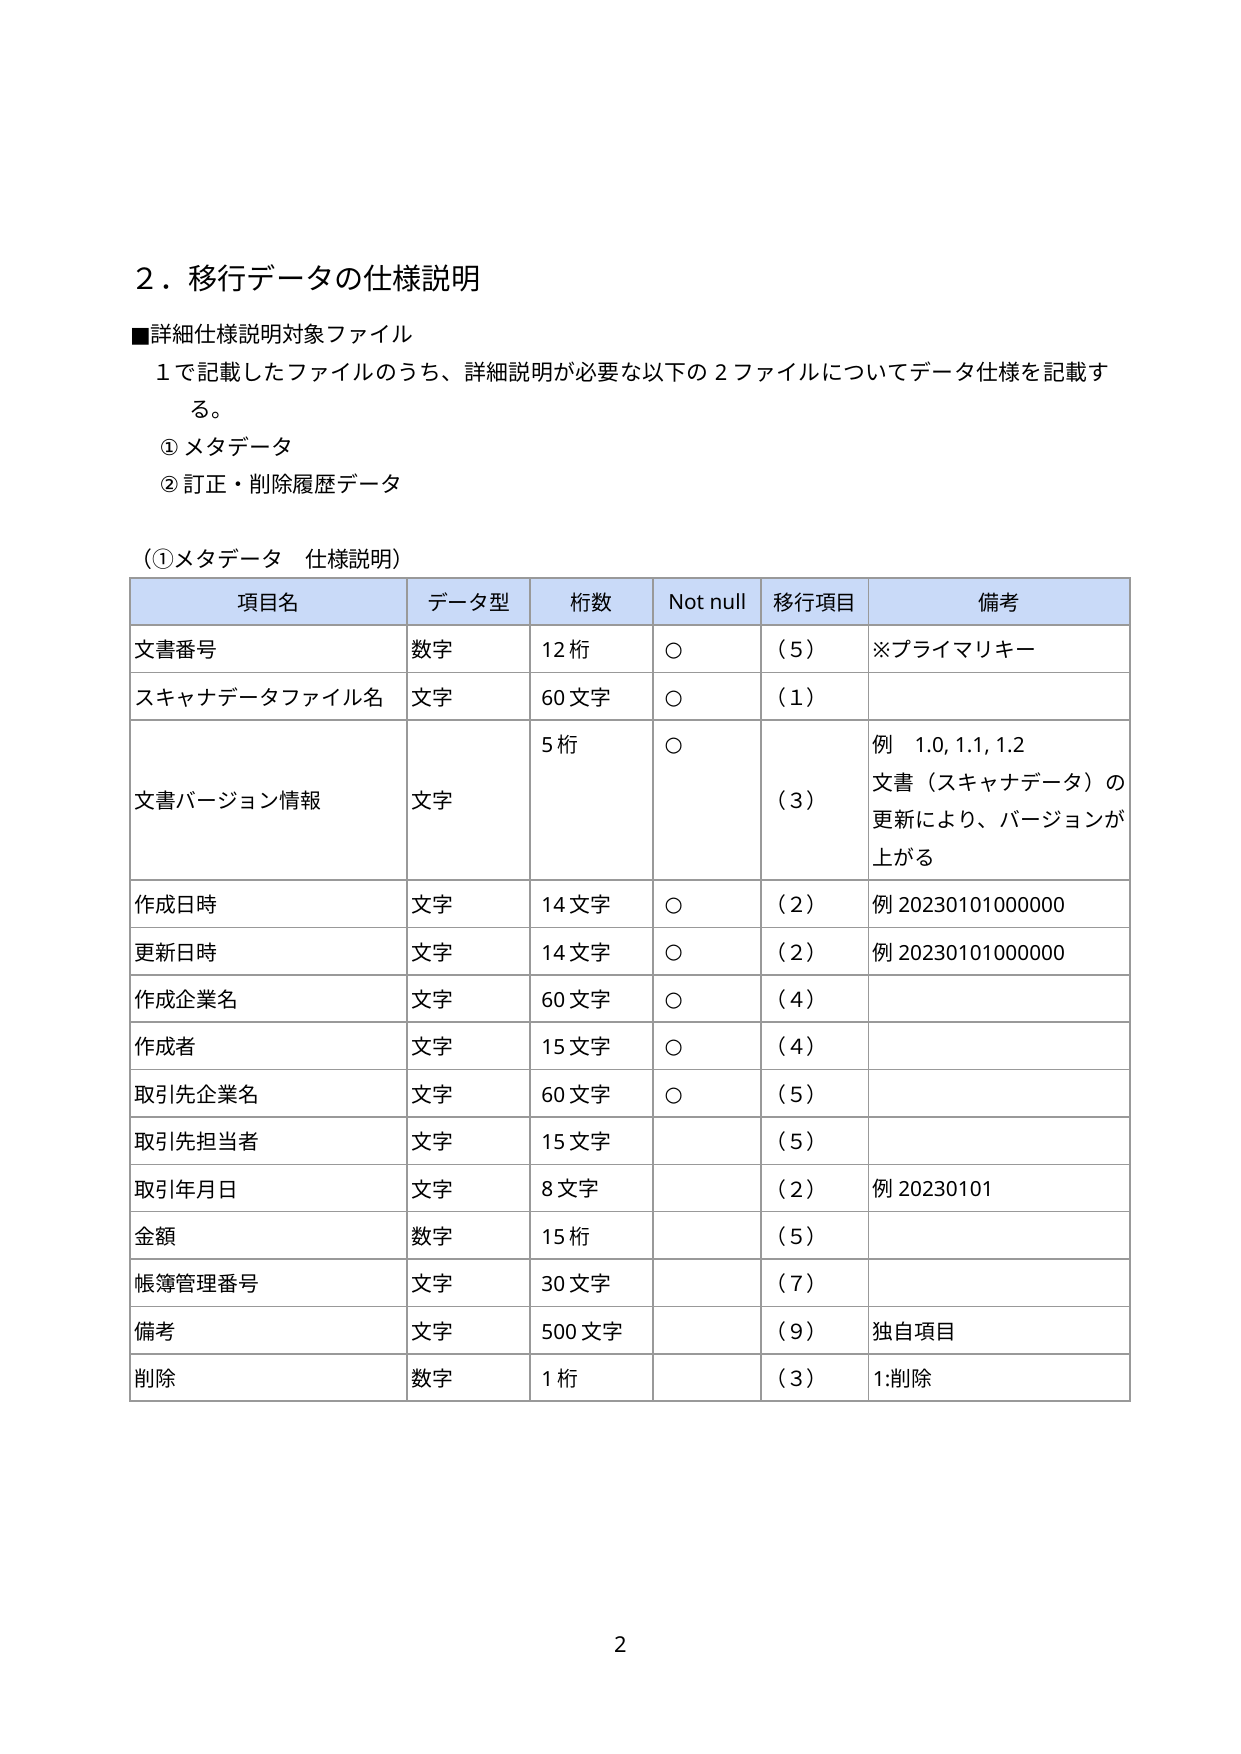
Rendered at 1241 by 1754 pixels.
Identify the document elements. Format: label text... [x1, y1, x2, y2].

table_cell （５） [762, 626, 868, 672]
table_cell 例 1.0, 1.1, 1.2 文書（スキャナデータ）の更新により、バージョンが上がる [869, 721, 1129, 879]
text （①メタデータ 仕様説明） [130, 539, 1110, 577]
table_cell 15文字 [531, 1023, 652, 1069]
table_cell （１） [762, 673, 868, 719]
table_cell 文字 [408, 721, 529, 879]
table_cell ※プライマリキー [869, 626, 1129, 672]
table_header 移行項目 [762, 579, 868, 624]
table_header Not null [654, 579, 760, 624]
table_cell 文字 [408, 1165, 529, 1211]
table_cell 取引先担当者 [131, 1118, 406, 1163]
table_cell 文字 [408, 1260, 529, 1306]
table_cell 取引年月日 [131, 1165, 406, 1211]
table_header データ型 [408, 579, 529, 624]
table_cell [654, 1260, 760, 1306]
table_cell 文字 [408, 1307, 529, 1353]
table_cell 1桁 [531, 1355, 652, 1400]
table_cell 帳簿管理番号 [131, 1260, 406, 1306]
table_cell [869, 673, 1129, 719]
table_cell 5桁 [531, 721, 652, 879]
table_cell [869, 1070, 1129, 1116]
table_cell ○ [654, 626, 760, 672]
text ②訂正・削除履歴データ [159, 464, 1110, 502]
table_cell ○ [654, 1070, 760, 1116]
table_cell 15桁 [531, 1212, 652, 1258]
text ①メタデータ [159, 427, 1110, 464]
table_header 項目名 [131, 579, 406, 624]
table_cell スキャナデータファイル名 [131, 673, 406, 719]
table_cell 文字 [408, 881, 529, 926]
table_cell （５） [762, 1212, 868, 1258]
table_cell ○ [654, 673, 760, 719]
table_cell ○ [654, 1023, 760, 1069]
table_header 備考 [869, 579, 1129, 624]
table_cell 60文字 [531, 673, 652, 719]
table_cell 文字 [408, 928, 529, 974]
table_cell [869, 1212, 1129, 1258]
table_cell （２） [762, 881, 868, 926]
table_cell （３） [762, 1355, 868, 1400]
table_cell 文書バージョン情報 [131, 721, 406, 879]
table_cell 削除 [131, 1355, 406, 1400]
table_cell 独自項目 [869, 1307, 1129, 1353]
table_cell [654, 1212, 760, 1258]
table_cell ○ [654, 721, 760, 879]
table_cell [654, 1307, 760, 1353]
text ■詳細仕様説明対象ファイル [130, 314, 1110, 352]
table_cell [869, 1260, 1129, 1306]
table_cell 文字 [408, 673, 529, 719]
table_cell 金額 [131, 1212, 406, 1258]
table_cell 例 20230101 [869, 1165, 1129, 1211]
table_cell （４） [762, 976, 868, 1021]
text ２．移行データの仕様説明 [130, 239, 1110, 314]
table_cell 数字 [408, 626, 529, 672]
table_cell （２） [762, 928, 868, 974]
table_cell [654, 1118, 760, 1163]
table_cell 12桁 [531, 626, 652, 672]
table_cell 60文字 [531, 1070, 652, 1116]
table_cell 14文字 [531, 928, 652, 974]
table_cell 500文字 [531, 1307, 652, 1353]
table_cell 更新日時 [131, 928, 406, 974]
table_cell 作成日時 [131, 881, 406, 926]
table_cell 14文字 [531, 881, 652, 926]
table_cell 8文字 [531, 1165, 652, 1211]
table_cell （３） [762, 721, 868, 879]
table_cell 作成者 [131, 1023, 406, 1069]
table_cell （５） [762, 1118, 868, 1163]
table_cell （４） [762, 1023, 868, 1069]
table_cell （９） [762, 1307, 868, 1353]
table_cell [869, 1118, 1129, 1163]
table_cell 備考 [131, 1307, 406, 1353]
table_cell [654, 1355, 760, 1400]
table_cell （７） [762, 1260, 868, 1306]
table_cell 文字 [408, 1070, 529, 1116]
table_cell 数字 [408, 1355, 529, 1400]
table_cell ○ [654, 976, 760, 1021]
table_cell 文書番号 [131, 626, 406, 672]
table_cell 1:削除 [869, 1355, 1129, 1400]
table_cell [869, 1023, 1129, 1069]
table_cell [654, 1165, 760, 1211]
table_cell 30文字 [531, 1260, 652, 1306]
table_cell 15文字 [531, 1118, 652, 1163]
table_cell 数字 [408, 1212, 529, 1258]
table_cell ○ [654, 928, 760, 974]
table_cell ○ [654, 881, 760, 926]
table_cell （２） [762, 1165, 868, 1211]
text １で記載したファイルのうち、詳細説明が必要な以下の2ファイルについてデータ仕様を記載する。 [130, 352, 1110, 427]
table_cell （５） [762, 1070, 868, 1116]
table_cell [869, 976, 1129, 1021]
table_header 桁数 [531, 579, 652, 624]
table_cell 文字 [408, 976, 529, 1021]
table_cell 作成企業名 [131, 976, 406, 1021]
table_cell 文字 [408, 1023, 529, 1069]
table_cell 60文字 [531, 976, 652, 1021]
table_cell 取引先企業名 [131, 1070, 406, 1116]
table_cell 文字 [408, 1118, 529, 1163]
table_cell 例 20230101000000 [869, 881, 1129, 926]
table_cell 例 20230101000000 [869, 928, 1129, 974]
